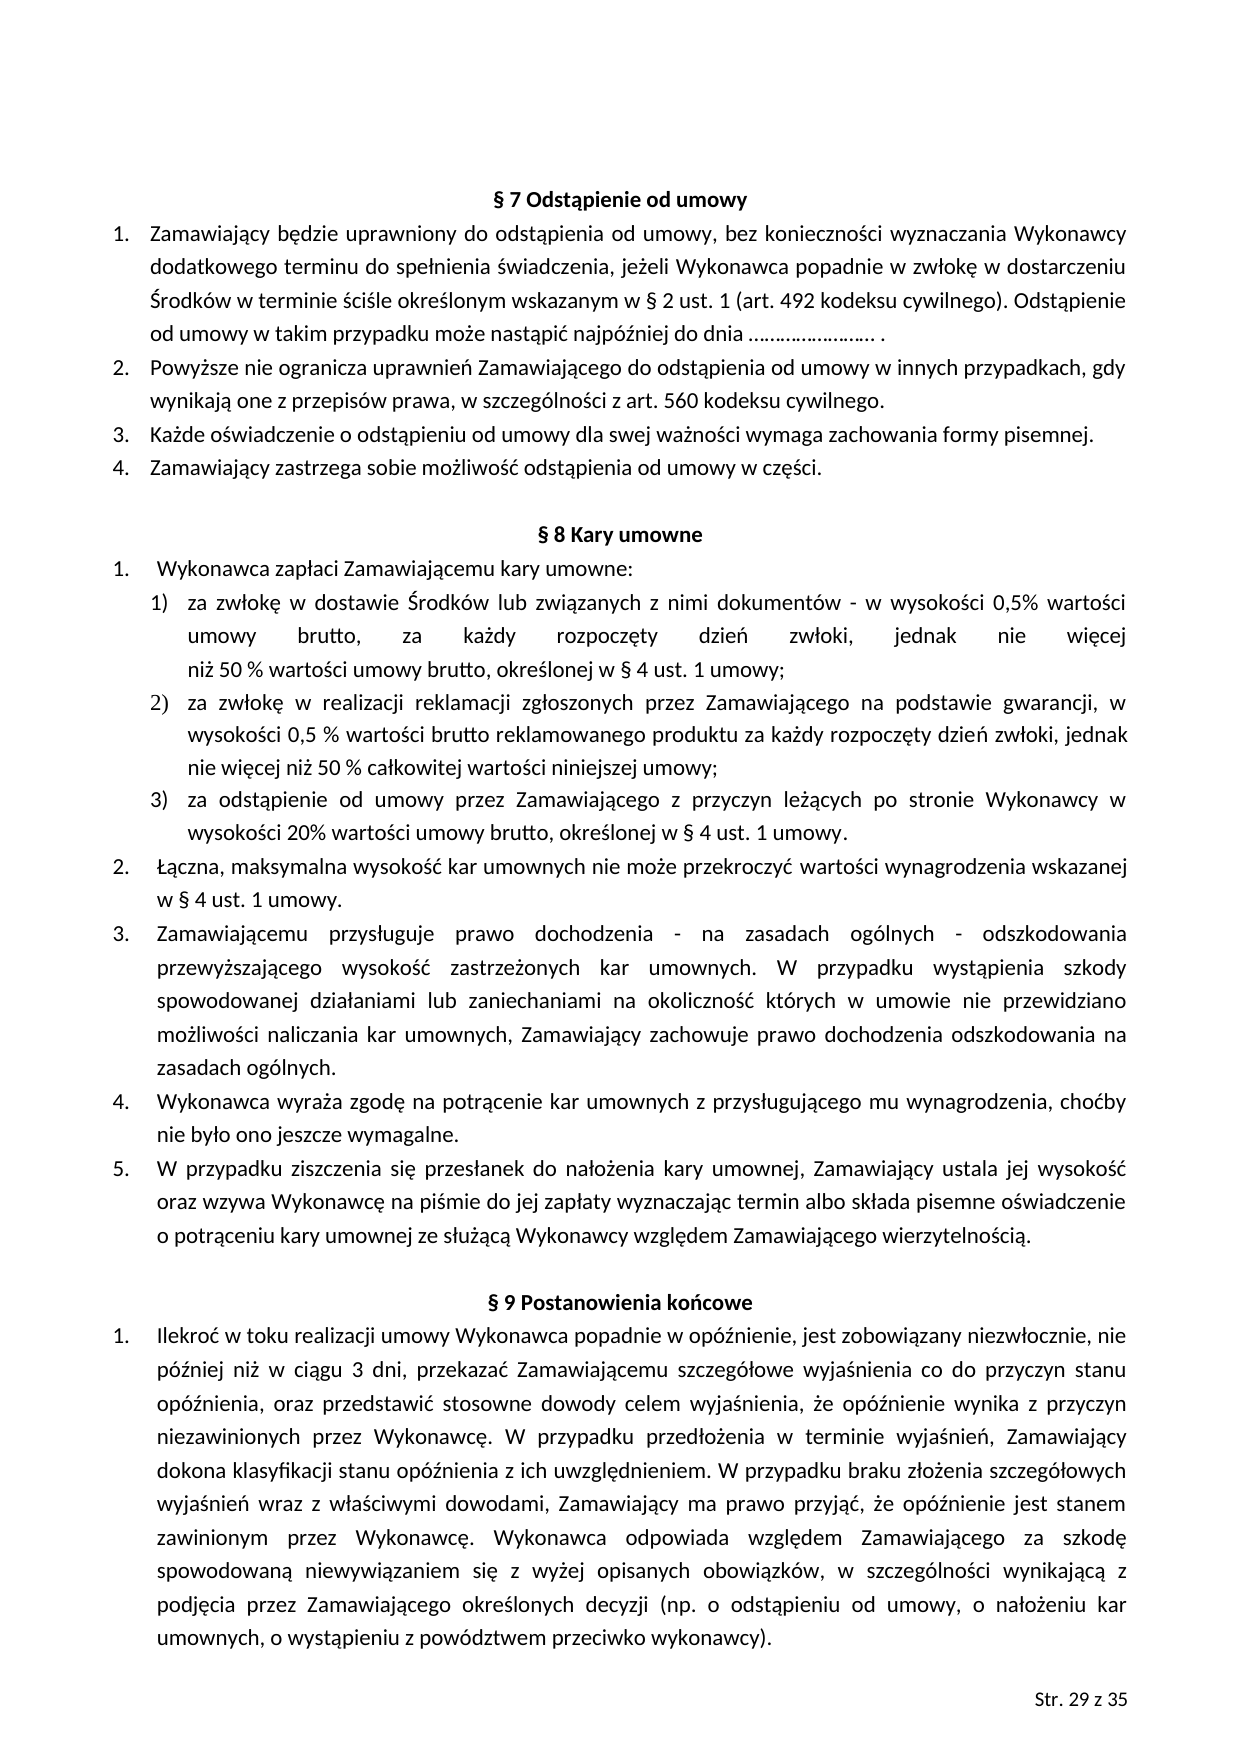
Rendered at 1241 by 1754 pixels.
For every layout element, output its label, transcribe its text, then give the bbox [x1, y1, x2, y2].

list W przypadku ziszczenia się przesłanek do nałożenia kary umownej, Zamawiający ustala jej wysokość oraz wzywa Wykonawcę na piśmie do jej zapłaty wyznaczając termin albo składa pisemne oświadczenie o potrąceniu kary umownej ze służącą Wykonawcy względem Zamawiającego wierzytelnością. [112, 1154, 1128, 1249]
text § 8 Kary umowne [112, 521, 1128, 549]
list Wykonawca zapłaci Zamawiającemu kary umowne: [112, 554, 1128, 582]
list Ilekroć w toku realizacji umowy Wykonawca popadnie w opóźnienie, jest zobowiązany niezwłocznie, nie później niż w ciągu 3 dni, przekazać Zamawiającemu szczegółowe wyjaśnienia co do przyczyn stanu opóźnienia, oraz przedstawić stosowne dowody celem wyjaśnienia, że opóźnienie wynika z przyczyn niezawinionych przez Wykonawcę. W przypadku przedłożenia w terminie wyjaśnień, Zamawiający dokona klasyfikacji stanu opóźnienia z ich uwzględnieniem. W przypadku braku złożenia szczegółowych wyjaśnień wraz z właściwymi dowodami, Zamawiający ma prawo przyjąć, że opóźnienie jest stanem zawinionym przez Wykonawcę. Wykonawca odpowiada względem Zamawiającego za szkodę spowodowaną niewywiązaniem się z wyżej opisanych obowiązków, w szczególności wynikającą z podjęcia przez Zamawiającego określonych decyzji (np. o odstąpieniu od umowy, o nałożeniu kar umownych, o wystąpieniu z powództwem przeciwko wykonawcy). [112, 1322, 1128, 1651]
list Łączna, maksymalna wysokość kar umownych nie może przekroczyć wartości wynagrodzenia wskazanej w § 4 ust. 1 umowy. [112, 852, 1128, 913]
list Powyższe nie ogranicza uprawnień Zamawiającego do odstąpienia od umowy w innych przypadkach, gdy wynikają one z przepisów prawa, w szczególności z art. 560 kodeksu cywilnego. [112, 353, 1128, 414]
text § 9 Postanowienia końcowe [112, 1288, 1128, 1316]
list Zamawiającemu przysługuje prawo dochodzenia - na zasadach ogólnych - odszkodowania przewyższającego wysokość zastrzeżonych kar umownych. W przypadku wystąpienia szkody spowodowanej działaniami lub zaniechaniami na okoliczność których w umowie nie przewidziano możliwości naliczania kar umownych, Zamawiający zachowuje prawo dochodzenia odszkodowania na zasadach ogólnych. [112, 919, 1128, 1081]
list Zamawiający będzie uprawniony do odstąpienia od umowy, bez konieczności wyznaczania Wykonawcy dodatkowego terminu do spełnienia świadczenia, jeżeli Wykonawca popadnie w zwłokę w dostarczeniu Środków w terminie ściśle określonym wskazanym w § 2 ust. 1 (art. 492 kodeksu cywilnego). Odstąpienie od umowy w takim przypadku może nastąpić najpóźniej do dnia …………………… . [112, 219, 1128, 347]
list za zwłokę w realizacji reklamacji zgłoszonych przez Zamawiającego na podstawie gwarancji, w wysokości 0,5 % wartości brutto reklamowanego produktu za każdy rozpoczęty dzień zwłoki, jednak nie więcej niż 50 % całkowitej wartości niniejszej umowy; [150, 688, 1128, 781]
list Każde oświadczenie o odstąpieniu od umowy dla swej ważności wymaga zachowania formy pisemnej. [112, 420, 1128, 448]
text § 7 Odstąpienie od umowy [112, 185, 1128, 213]
list Wykonawca wyraża zgodę na potrącenie kar umownych z przysługującego mu wynagrodzenia, choćby nie było ono jeszcze wymagalne. [112, 1087, 1128, 1148]
list za zwłokę w dostawie Środków lub związanych z nimi dokumentów - w wysokości 0,5% wartości umowy brutto, za każdy rozpoczęty dzień zwłoki, jednak nie więcej niż 50 % wartości umowy brutto, określonej w § 4 ust. 1 umowy; [150, 588, 1128, 683]
list za odstąpienie od umowy przez Zamawiającego z przyczyn leżących po stronie Wykonawcy w wysokości 20% wartości umowy brutto, określonej w § 4 ust. 1 umowy. [150, 785, 1128, 846]
list Zamawiający zastrzega sobie możliwość odstąpienia od umowy w części. [112, 453, 1128, 482]
